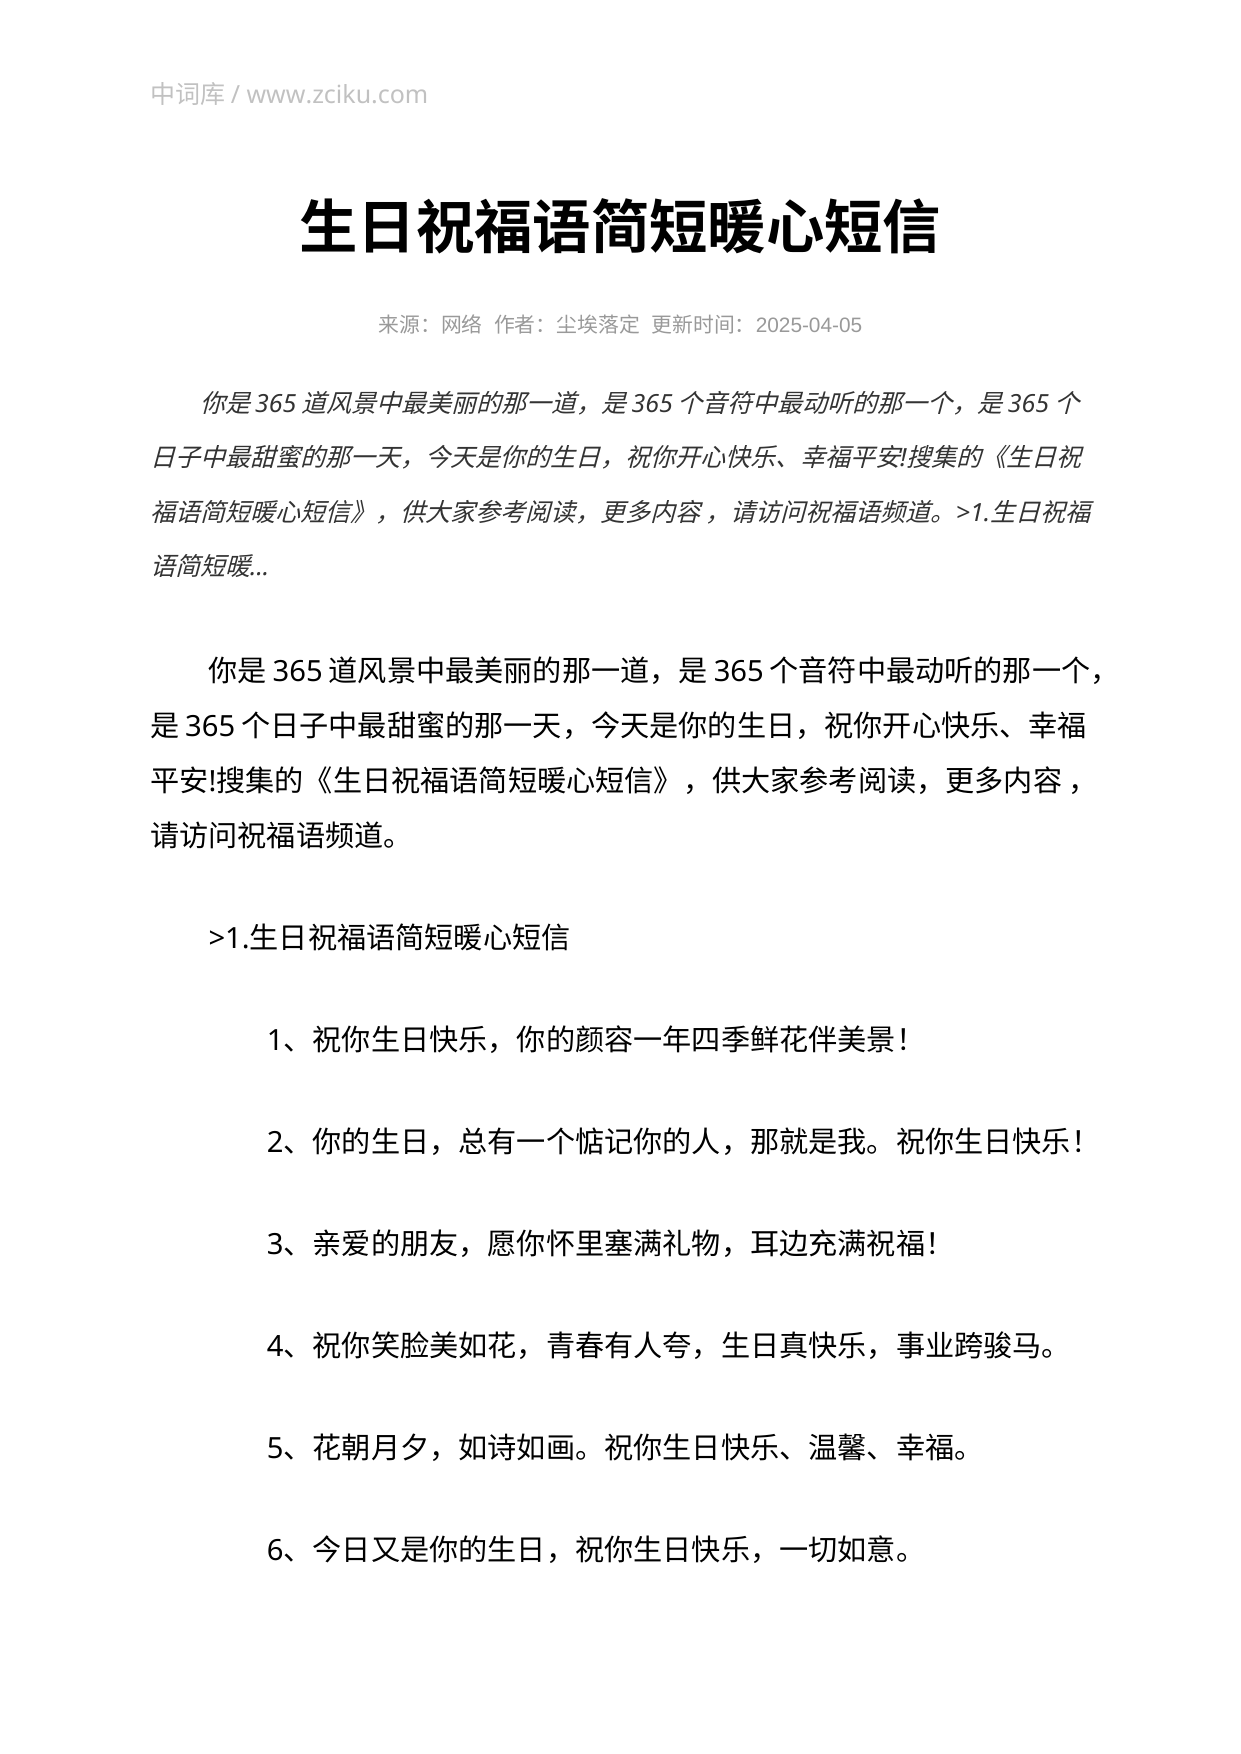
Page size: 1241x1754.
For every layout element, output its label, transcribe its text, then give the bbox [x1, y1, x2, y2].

subtitle 生日祝福语简短暖心短信 [150, 181, 1090, 266]
text 6、今日又是你的生日，祝你生日快乐，一切如意。 [150, 1526, 1090, 1569]
text 2、你的生日，总有一个惦记你的人，那就是我。祝你生日快乐！ [150, 1118, 1090, 1161]
text 来源：网络 作者：尘埃落定 更新时间：2025-04-05 [150, 313, 1090, 337]
text 你是365道风景中最美丽的那一道，是365个音符中最动听的那一个，是365个日子中最甜蜜的那一天，今天是你的生日，祝你开心快乐、幸福平安!搜集的《生日祝福语简短暖心短信》，供大家参考阅读，更多内容 ，请访问祝福语频道。>1.生日祝福语简短暖... [150, 383, 1090, 583]
text 5、花朝月夕，如诗如画。祝你生日快乐、温馨、幸福。 [150, 1424, 1090, 1467]
text 你是365道风景中最美丽的那一道，是365个音符中最动听的那一个，是365个日子中最甜蜜的那一天，今天是你的生日，祝你开心快乐、幸福平安!搜集的《生日祝福语简短暖心短信》，供大家参考阅读，更多内容 ，请访问祝福语频道。 [150, 648, 1090, 855]
text 3、亲爱的朋友，愿你怀里塞满礼物，耳边充满祝福！ [150, 1221, 1090, 1263]
text >1.生日祝福语简短暖心短信 [150, 914, 1090, 957]
text 1、祝你生日快乐，你的颜容一年四季鲜花伴美景！ [150, 1017, 1090, 1059]
text 4、祝你笑脸美如花，青春有人夸，生日真快乐，事业跨骏马。 [150, 1322, 1090, 1365]
